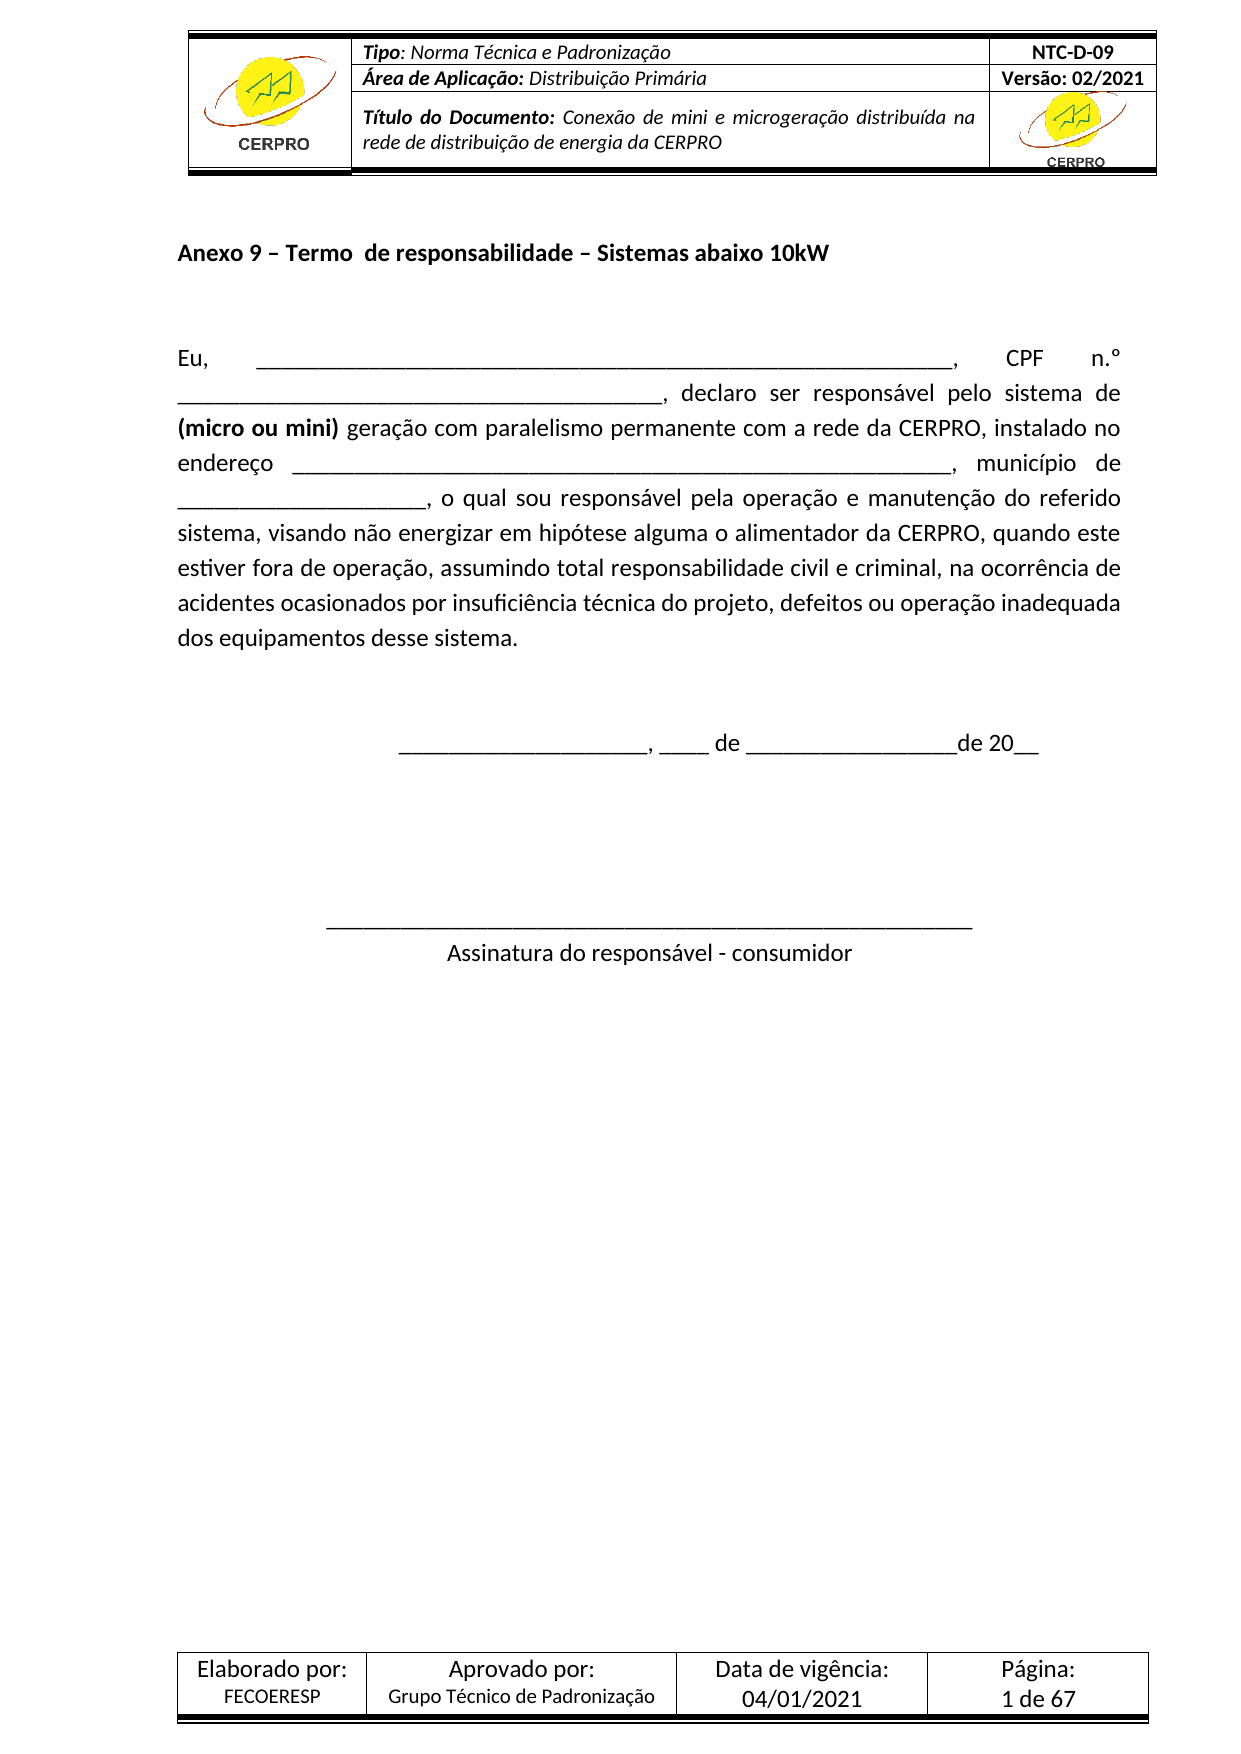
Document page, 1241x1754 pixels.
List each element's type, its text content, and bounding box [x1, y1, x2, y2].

text Eu, ________________________________________________________, CPF n.º _______________________________________, declaro ser responsável pelo sistema de (micro ou mini) geração com paralelismo permanente com a rede da CERPRO, instalado no endereço _____________________________________________________, município de ____________________, o qual sou responsável pela operação e manutenção do referido sistema, visando não energizar em hipótese alguma o alimentador da CERPRO, quando este estiver fora de operação, assumindo total responsabilidade civil e criminal, na ocorrência de acidentes ocasionados por insuficiência técnica do projeto, defeitos ou operação inadequada dos equipamentos desse sistema. [177, 342, 1122, 653]
picture [1019, 91, 1127, 167]
picture [204, 56, 337, 150]
text Assinatura do responsável - consumidor [177, 937, 1122, 968]
subtitle Anexo 9 – Termo de responsabilidade – Sistemas abaixo 10kW [177, 237, 1122, 268]
text ____________________, ____ de _________________de 20__ [399, 727, 1122, 758]
text ____________________________________________________ [177, 902, 1122, 933]
